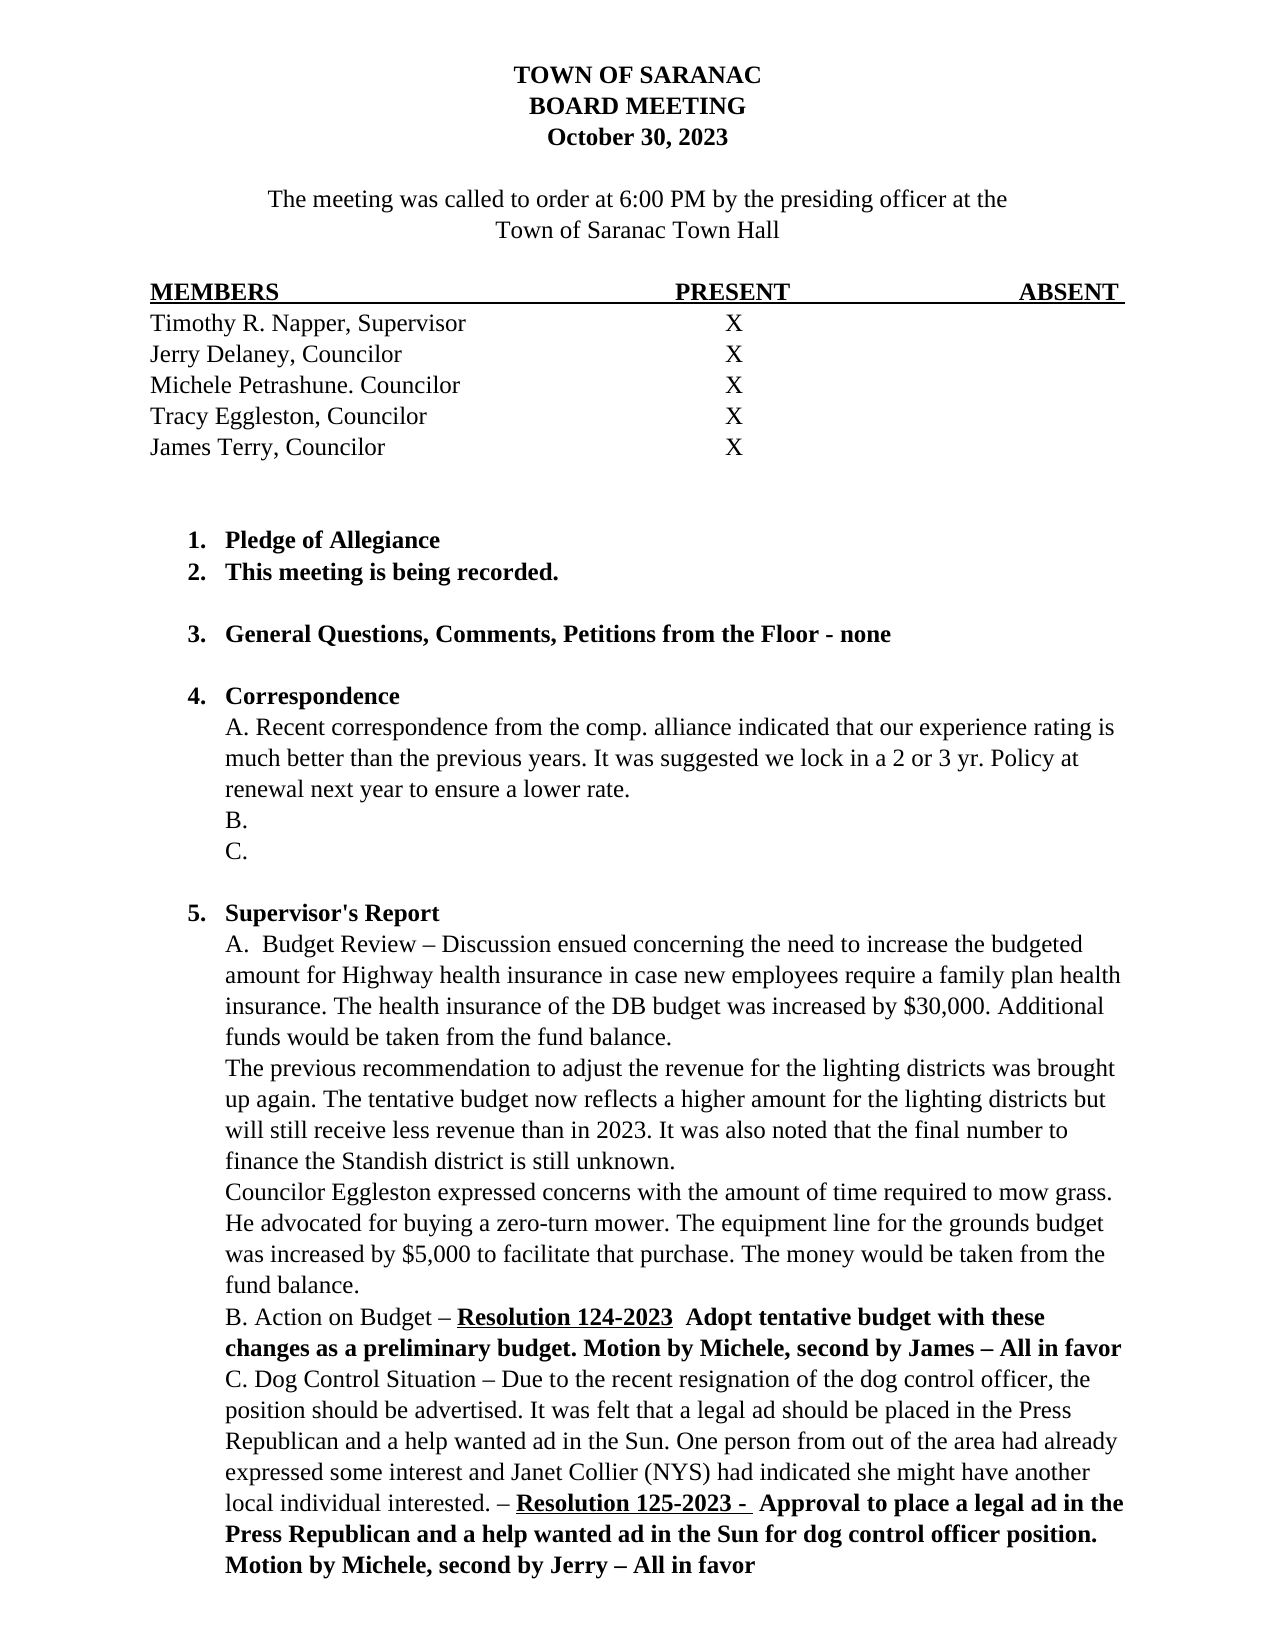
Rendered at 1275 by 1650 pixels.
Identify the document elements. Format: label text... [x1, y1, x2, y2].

list Jerry Delaney, Councilor X [150, 339, 1125, 368]
list B. [150, 805, 1125, 834]
text BOARD MEETING [150, 91, 1125, 120]
list Councilor Eggleston expressed concerns with the amount of time required to mow grass. He advocated for buying a zero-turn mower. The equipment line for the grounds budget was increased by $5,000 to facilitate that purchase. The money would be taken from the fund balance. [225, 1177, 1125, 1299]
list A. Recent correspondence from the comp. alliance indicated that our experience rating is much better than the previous years. It was suggested we lock in a 2 or 3 yr. Policy at renewal next year to ensure a lower rate. [225, 712, 1125, 803]
list C. Dog Control Situation – Due to the recent resignation of the dog control officer, the position should be advertised. It was felt that a legal ad should be placed in the Press Republican and a help wanted ad in the Sun. One person from out of the area had already expressed some interest and Janet Collier (NYS) had indicated she might have another local individual interested. – Resolution 125-2023 - Approval to place a legal ad in the Press Republican and a help wanted ad in the Sun for dog control officer position. Motion by Michele, second by Jerry – All in favor [225, 1364, 1125, 1579]
list The meeting was called to order at 6:00 PM by the presiding officer at the [150, 184, 1125, 213]
list The previous recommendation to adjust the revenue for the lighting districts was brought up again. The tentative budget now reflects a higher amount for the lighting districts but will still receive less revenue than in 2023. It was also noted that the final number to finance the Standish district is still unknown. [225, 1053, 1125, 1175]
list James Terry, Councilor X [150, 432, 1125, 461]
list General Questions, Comments, Petitions from the Floor - none [187, 619, 1125, 647]
list Pledge of Allegiance [187, 526, 1125, 554]
list A. Budget Review – Discussion ensued concerning the need to increase the budgeted amount for Highway health insurance in case new employees require a family plan health insurance. The health insurance of the DB budget was increased by $30,000. Additional funds would be taken from the fund balance. [225, 929, 1125, 1051]
list Supervisor's Report [187, 898, 1125, 927]
list C. [187, 836, 1125, 865]
list This meeting is being recorded. [187, 557, 1125, 585]
text TOWN OF SARANAC [150, 60, 1125, 89]
list MEMBERS PRESENT ABSENT [150, 277, 1125, 302]
list Tracy Eggleston, Councilor X [150, 401, 1125, 430]
list Correspondence [187, 681, 1125, 709]
list Town of Saranac Town Hall [150, 215, 1125, 244]
list Timothy R. Napper, Supervisor X [150, 308, 1125, 337]
text October 30, 2023 [150, 122, 1125, 151]
list B. Action on Budget – Resolution 124-2023 Adopt tentative budget with these changes as a preliminary budget. Motion by Michele, second by James – All in favor [225, 1302, 1125, 1361]
list Michele Petrashune. Councilor X [150, 370, 1125, 399]
